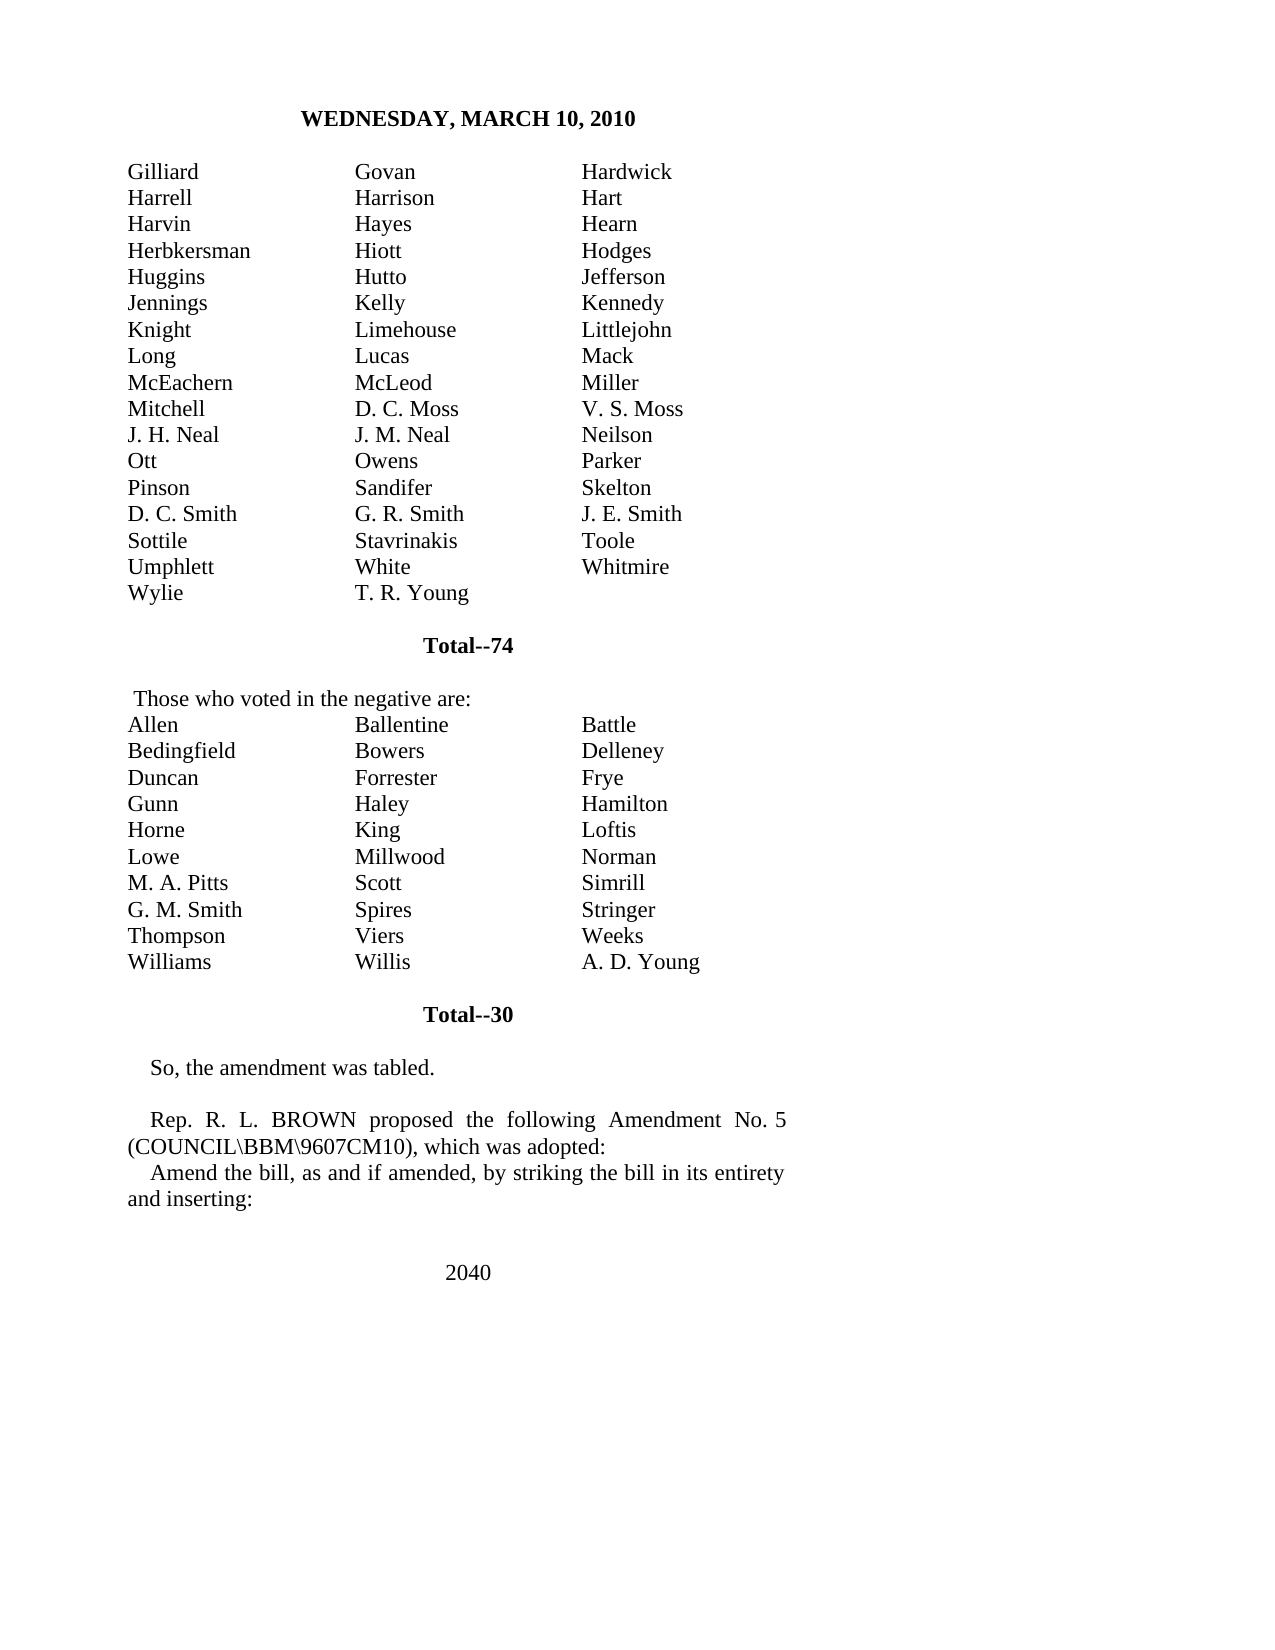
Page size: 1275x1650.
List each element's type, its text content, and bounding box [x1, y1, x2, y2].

text Total--30 [127, 1001, 786, 1027]
text Those who voted in the negative are: [127, 685, 786, 711]
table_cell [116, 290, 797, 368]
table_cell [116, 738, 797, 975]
text Total--74 [127, 632, 786, 658]
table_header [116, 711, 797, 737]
text Rep. R. L. BROWN proposed the following Amendment No. 5 (COUNCIL\BBM\9607CM10), which was adopted: [127, 1106, 786, 1159]
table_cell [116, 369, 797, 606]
text Amend the bill, as and if amended, by striking the bill in its entirety and inserting: [127, 1159, 786, 1212]
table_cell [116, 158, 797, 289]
text So, the amendment was tabled. [127, 1054, 786, 1080]
